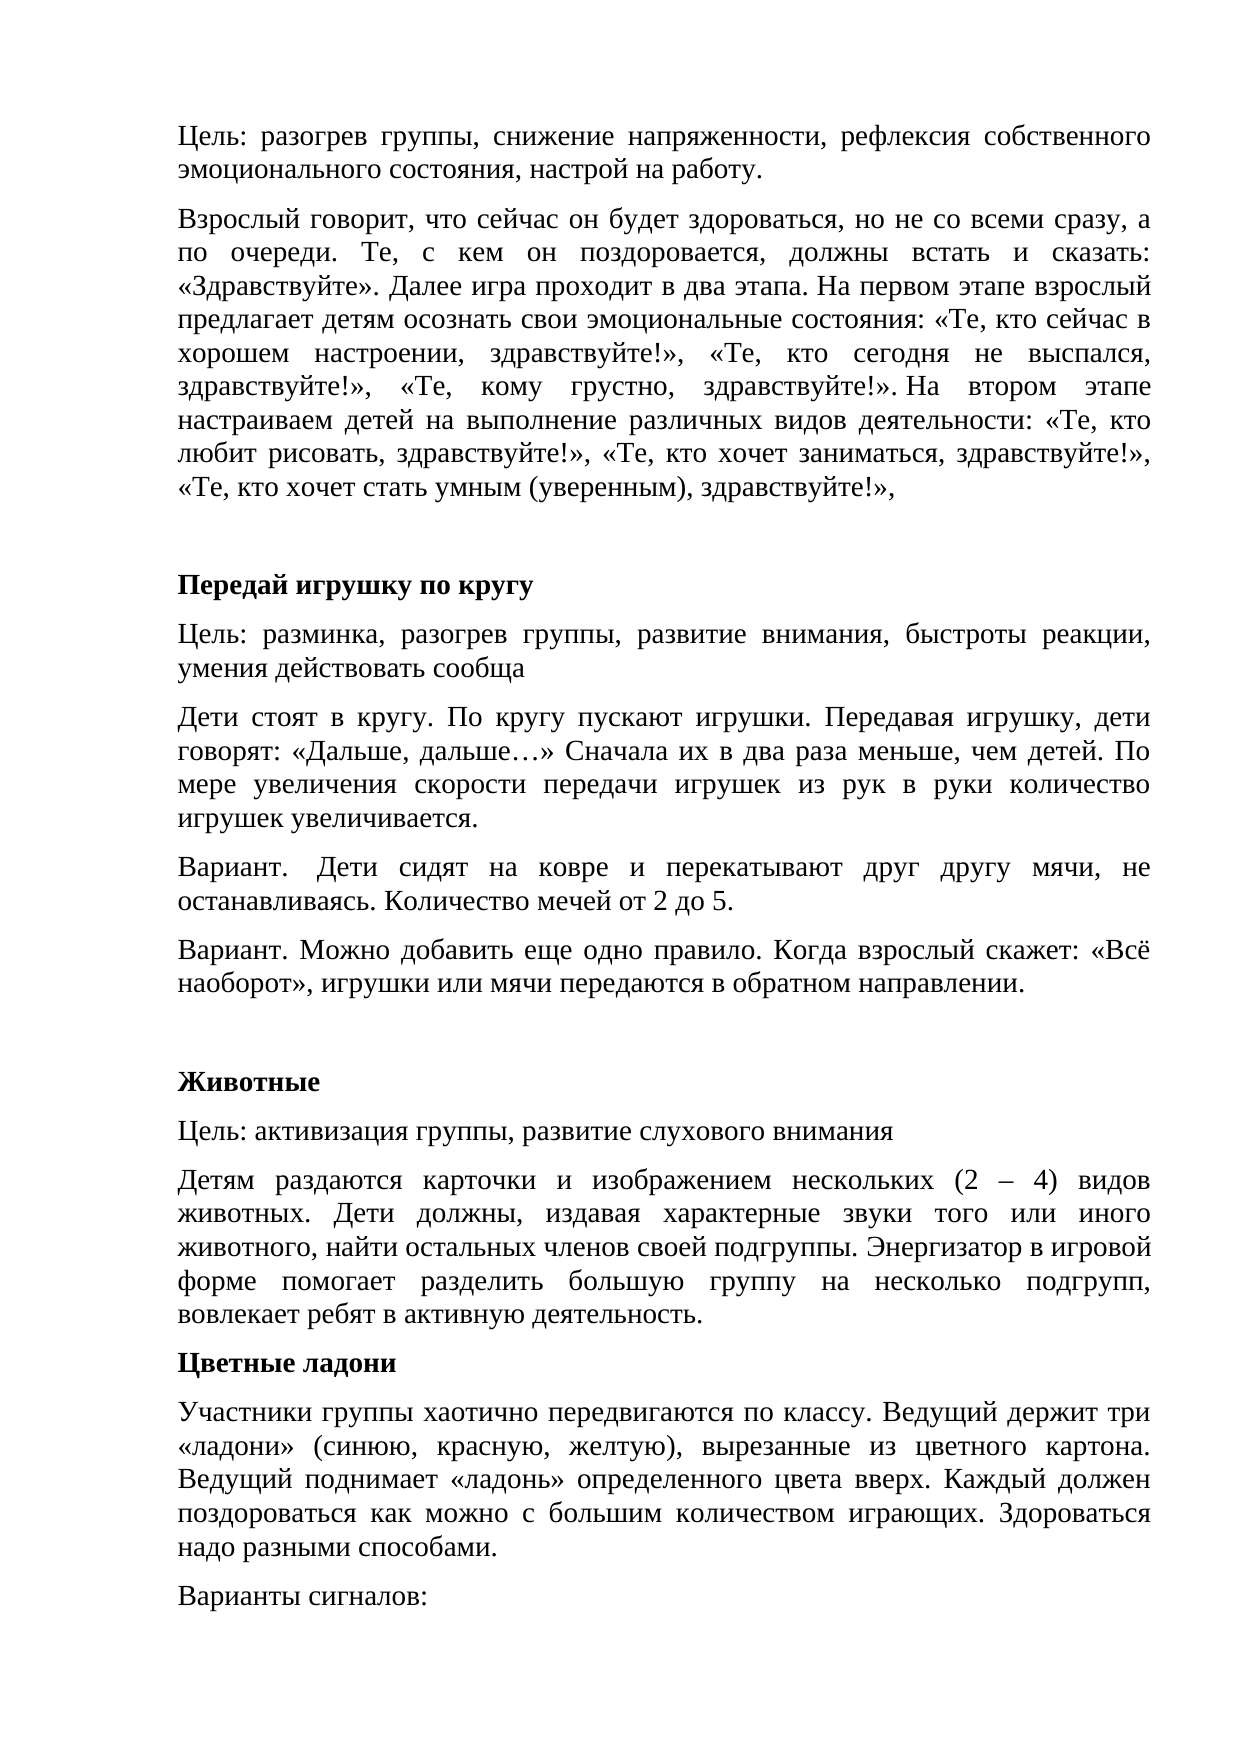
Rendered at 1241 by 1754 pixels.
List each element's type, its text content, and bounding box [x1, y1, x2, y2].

text Цель: разминка, разогрев группы, развитие внимания, быстроты реакции, умения действовать сообща [177, 617, 1152, 684]
text Цель: разогрев группы, снижение напряженности, рефлексия собственного эмоционального состояния, настрой на работу. [177, 118, 1152, 185]
text Цель: активизация группы, развитие слухового внимания [177, 1113, 1152, 1146]
text Дети стоят в кругу. По кругу пускают игрушки. Передавая игрушку, дети говорят: «Дальше, дальше…» Сначала их в два раза меньше, чем детей. По мере увеличения скорости передачи игрушек из рук в руки количество игрушек увеличивается. [177, 699, 1152, 833]
text Варианты сигналов: [177, 1578, 1152, 1611]
text Детям раздаются карточки и изображением нескольких (2 – 4) видов животных. Дети должны, издавая характерные звуки того или иного животного, найти остальных членов своей подгруппы. Энергизатор в игровой форме помогает разделить большую группу на несколько подгрупп, вовлекает ребят в активную деятельность. [177, 1162, 1152, 1330]
text Передай игрушку по кругу [177, 567, 1152, 601]
text Животные [177, 1064, 1152, 1097]
text Цветные ладони [177, 1345, 1152, 1379]
text Вариант. Можно добавить еще одно правило. Когда взрослый скажет: «Всё наоборот», игрушки или мячи передаются в обратном направлении. [177, 932, 1152, 999]
text Взрослый говорит, что сейчас он будет здороваться, но не со всеми сразу, а по очереди. Те, с кем он поздоровается, должны встать и сказать: «Здравствуйте». Далее игра проходит в два этапа. На первом этапе взрослый предлагает детям осознать свои эмоциональные состояния: «Те, кто сейчас в хорошем настроении, здравствуйте!», «Те, кто сегодня не выспался, здравствуйте!», «Те, кому грустно, здравствуйте!». На втором этапе настраиваем детей на выполнение различных видов деятельности: «Те, кто любит рисовать, здравствуйте!», «Те, кто хочет заниматься, здравствуйте!», «Те, кто хочет стать умным (уверенным), здравствуйте!», [177, 201, 1152, 503]
text Участники группы хаотично передвигаются по классу. Ведущий держит три «ладони» (синюю, красную, желтую), вырезанные из цветного картона. Ведущий поднимает «ладонь» определенного цвета вверх. Каждый должен поздороваться как можно с большим количеством играющих. Здороваться надо разными способами. [177, 1394, 1152, 1562]
text Вариант. Дети сидят на ковре и перекатывают друг другу мячи, не останавливаясь. Количество мечей от 2 до 5. [177, 849, 1152, 916]
